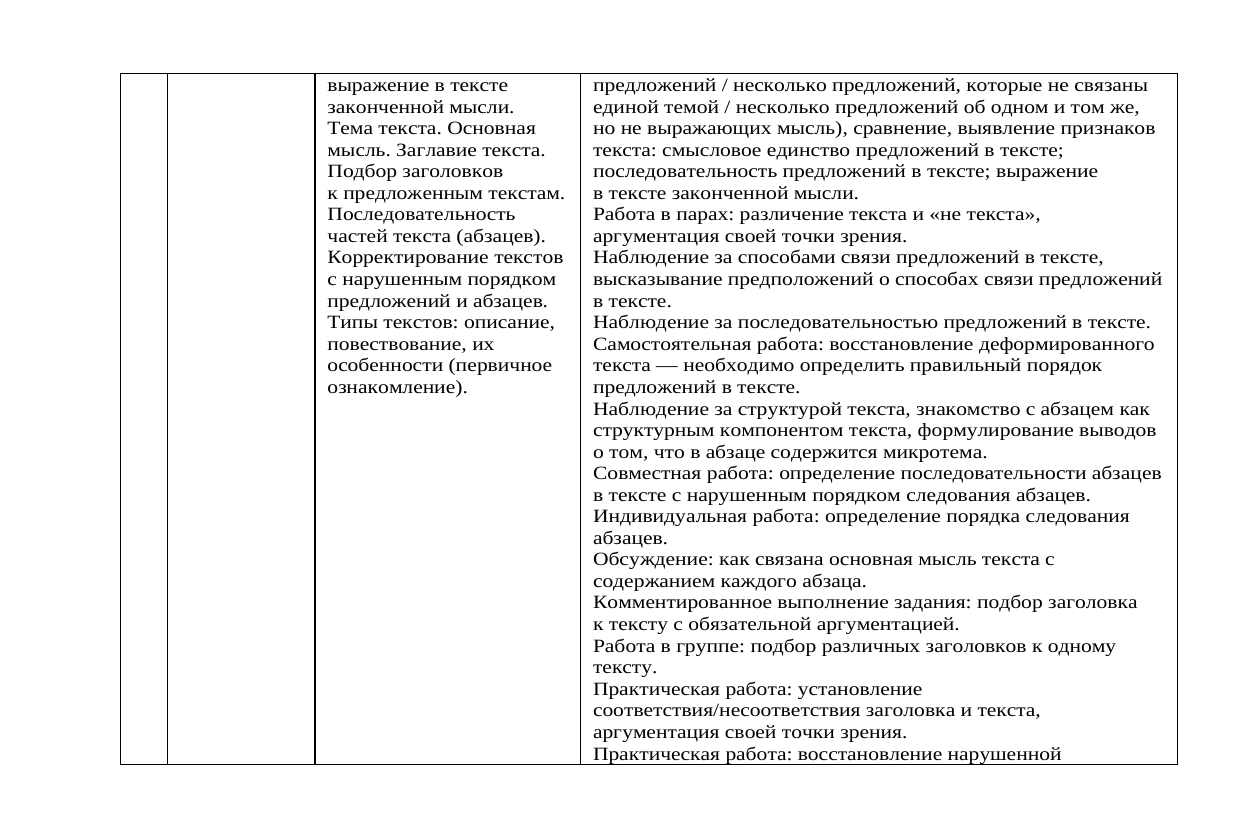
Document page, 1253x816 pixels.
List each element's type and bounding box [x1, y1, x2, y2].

table_cell [581, 74, 1177, 764]
table_cell [316, 74, 580, 764]
